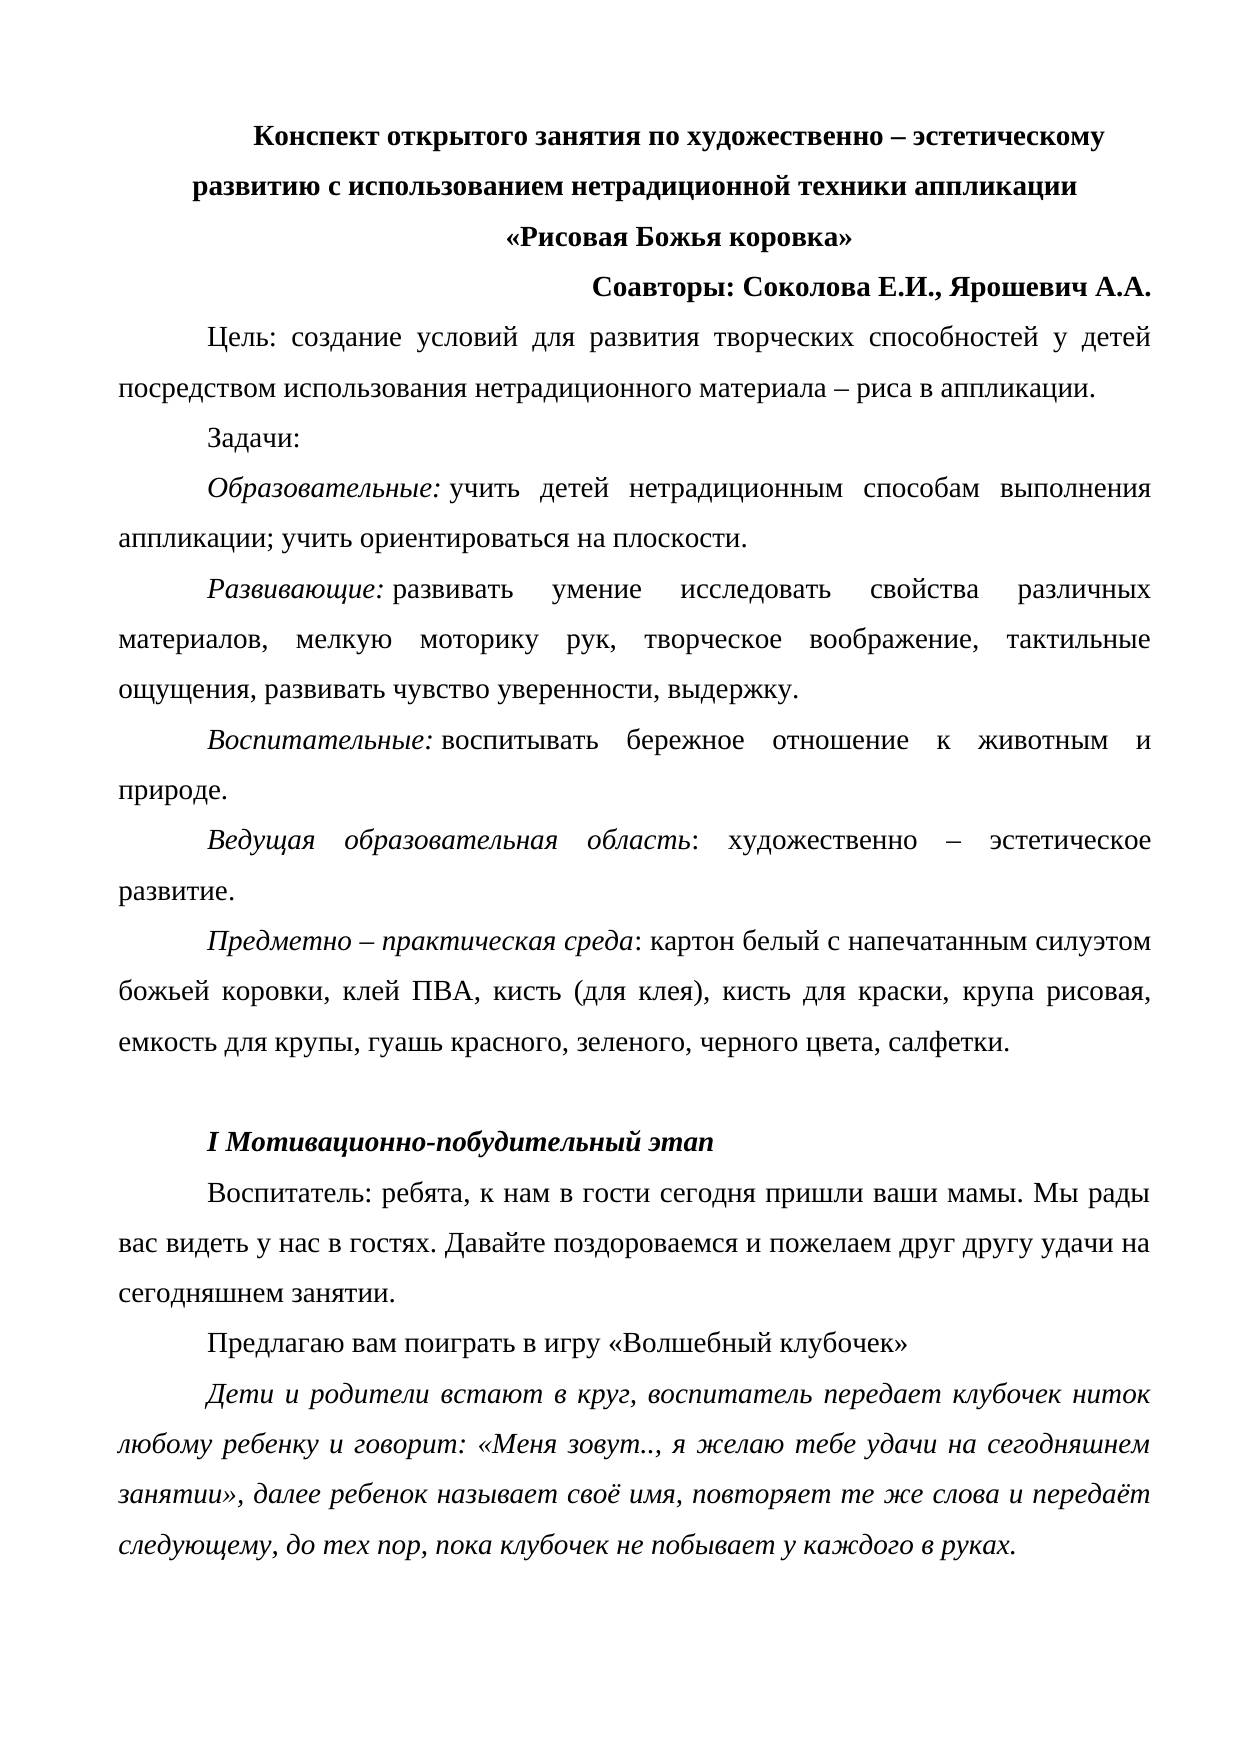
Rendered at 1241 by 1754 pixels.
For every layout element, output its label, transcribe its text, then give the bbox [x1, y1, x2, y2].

text Предметно – практическая среда: картон белый с напечатанным силуэтом божьей коровки, клей ПВА, кисть (для клея), кисть для краски, крупа рисовая, емкость для крупы, гуашь красного, зеленого, черного цвета, салфетки. [118, 923, 1152, 1057]
text Образовательные: учить детей нетрадиционным способам выполнения аппликации; учить ориентироваться на плоскости. [118, 470, 1152, 554]
text Цель: создание условий для развития творческих способностей у детей посредством использования нетрадиционного материала – риса в аппликации. [118, 319, 1152, 403]
text Предлагаю вам поиграть в игру «Волшебный клубочек» [118, 1326, 1152, 1359]
text Соавторы: Соколова Е.И., Ярошевич А.А. [118, 269, 1152, 303]
text Задачи: [118, 420, 1152, 453]
text Конспект открытого занятия по художественно – эстетическому развитию с использованием нетрадиционной техники аппликации [118, 118, 1152, 202]
text «Рисовая Божья коровка» [118, 219, 1152, 252]
text Развивающие: развивать умение исследовать свойства различных материалов, мелкую моторику рук, творческое воображение, тактильные ощущения, развивать чувство уверенности, выдержку. [118, 655, 1152, 705]
text Ведущая образовательная область: художественно – эстетическое развитие. [118, 822, 1152, 906]
text Развивающие: развивать умение исследовать свойства различных материалов, мелкую моторику рук, творческое воображение, тактильные ощущения, развивать чувство уверенности, выдержку. [118, 571, 1152, 621]
text Воспитатель: ребята, к нам в гости сегодня пришли ваши мамы. Мы рады вас видеть у нас в гостях. Давайте поздороваемся и пожелаем друг другу удачи на сегодняшнем занятии. [118, 1175, 1152, 1309]
text Воспитательные: воспитывать бережное отношение к животным и природе. [118, 722, 1152, 806]
text Дети и родители встают в круг, воспитатель передает клубочек ниток любому ребенку и говорит: «Меня зовут.., я желаю тебе удачи на сегодняшнем занятии», далее ребенок называет своё имя, повторяет те же слова и передаёт следующему, до тех пор, пока клубочек не побывает у каждого в руках. [118, 1376, 1152, 1560]
text I Мотивационно-побудительный этап [118, 1124, 1152, 1158]
